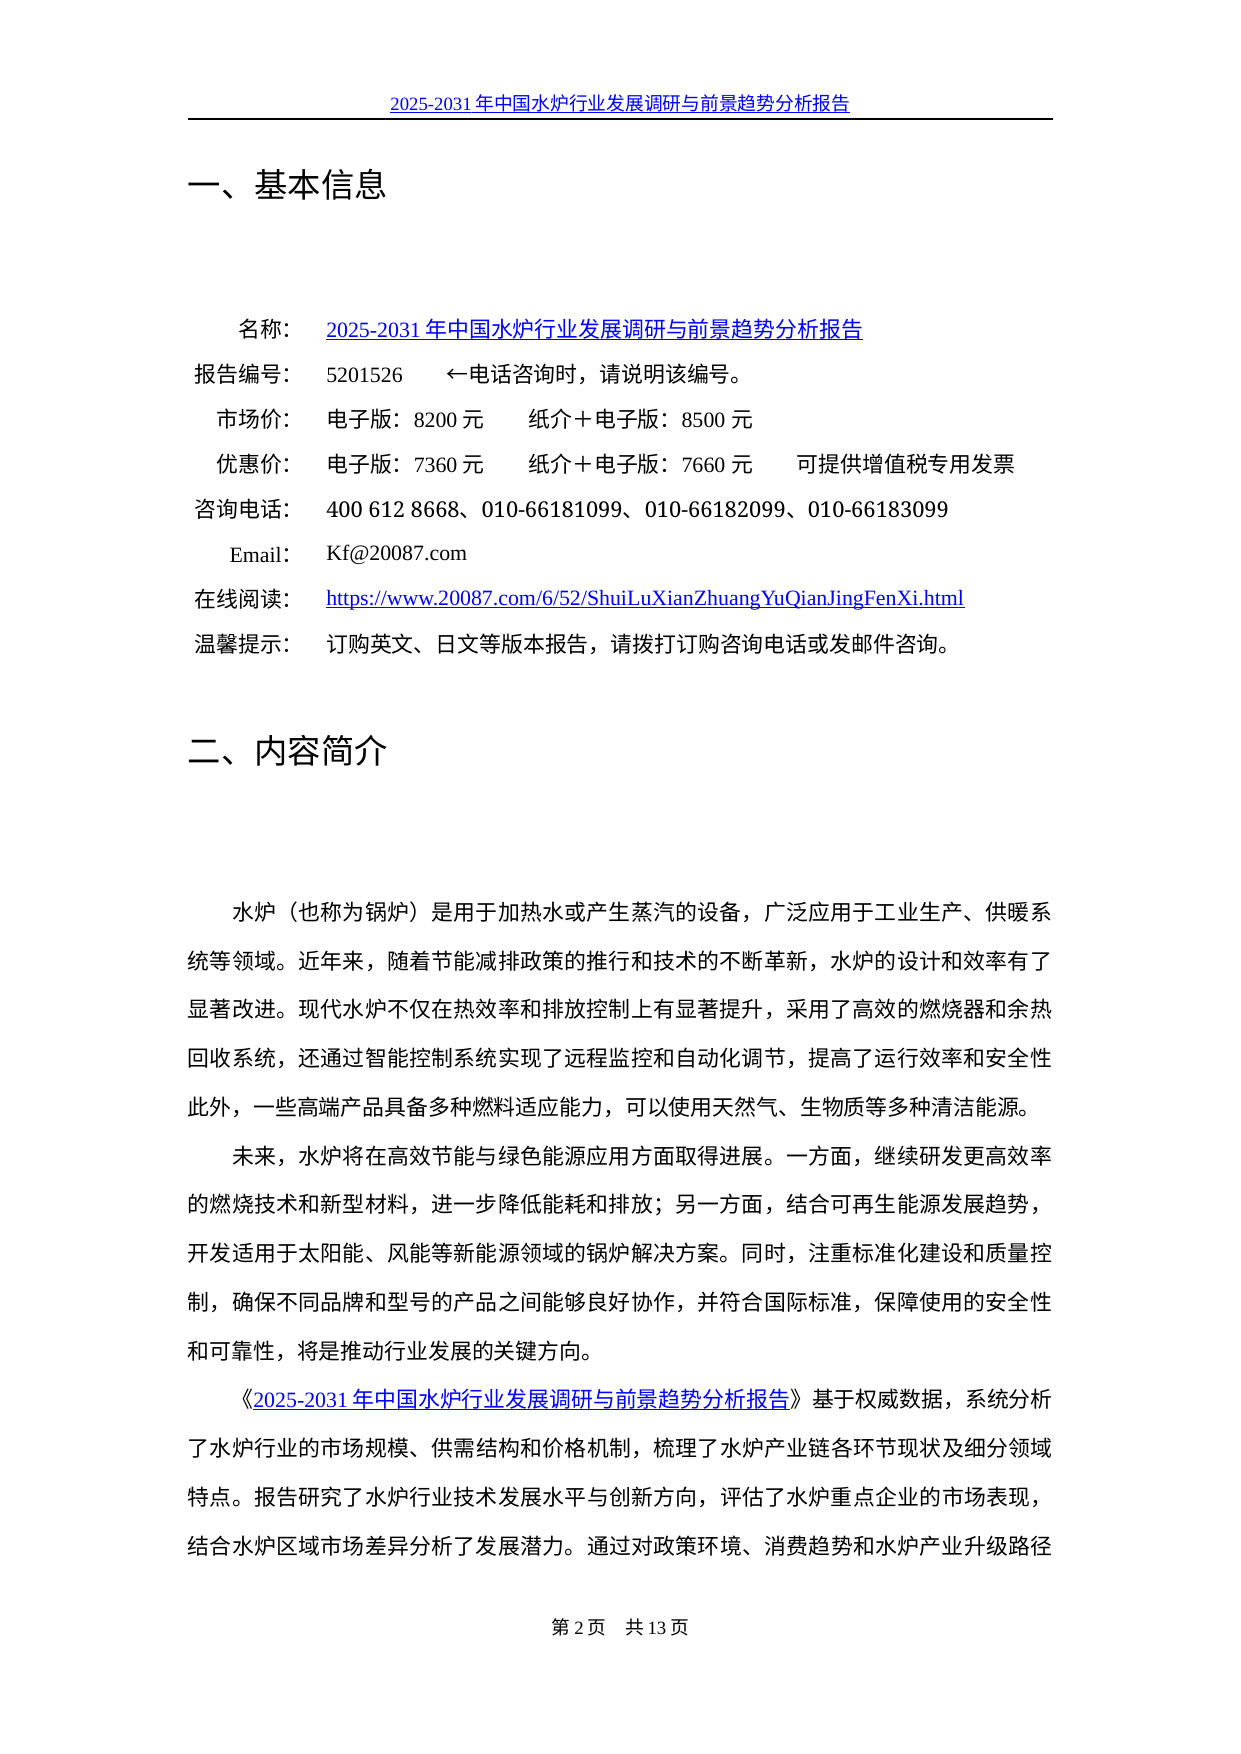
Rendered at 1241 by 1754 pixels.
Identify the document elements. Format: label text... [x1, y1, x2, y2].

table_header 2025-2031年中国水炉行业发展调研与前景趋势分析报告 [315, 312, 1073, 357]
table_cell Kf@20087.com [315, 537, 1073, 582]
table_cell 400 612 8668、010-66181099、010-66182099、010-66183099 [315, 492, 1073, 537]
table_cell 报告编号： [167, 357, 315, 402]
table_cell 市场价： [167, 402, 315, 447]
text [187, 894, 1053, 1561]
table_cell 温馨提示： [167, 627, 315, 672]
table_cell 咨询电话： [167, 492, 315, 537]
table_cell 订购英文、日文等版本报告，请拨打订购咨询电话或发邮件咨询。 [315, 627, 1073, 672]
title 一、基本信息 [187, 150, 1053, 215]
table_cell 5201526 ←电话咨询时，请说明该编号。 [315, 357, 1073, 402]
table_cell Email： [167, 537, 315, 582]
title 二、内容简介 [187, 717, 1053, 782]
table_cell 优惠价： [167, 447, 315, 492]
table_header 名称： [167, 312, 315, 357]
table_cell 电子版：7360 元 纸介＋电子版：7660 元 可提供增值税专用发票 [315, 447, 1073, 492]
table_cell 电子版：8200 元 纸介＋电子版：8500 元 [315, 402, 1073, 447]
table_cell 在线阅读： [167, 582, 315, 627]
table_cell [315, 582, 1073, 627]
